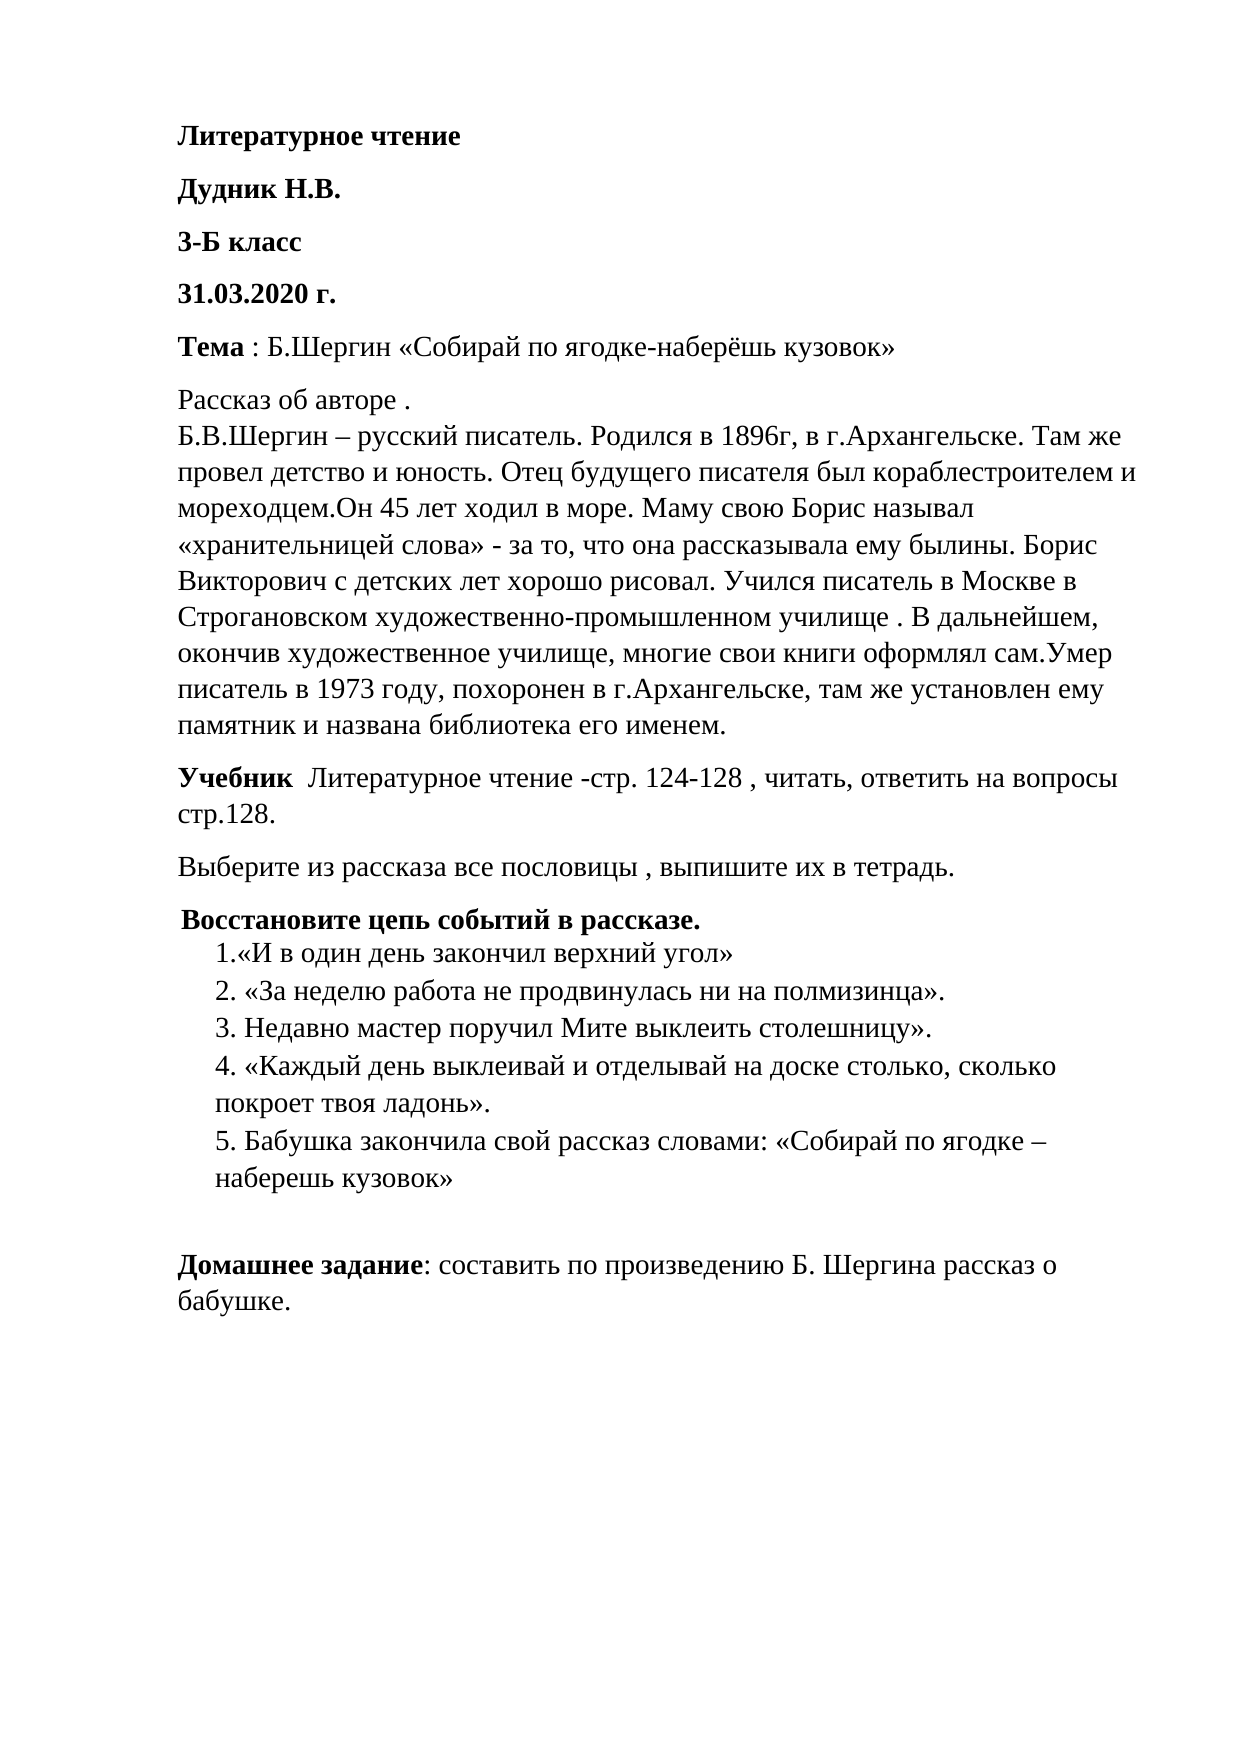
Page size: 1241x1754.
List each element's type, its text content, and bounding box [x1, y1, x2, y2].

text 5. Бабушка закончила свой рассказ словами: «Собирай по ягодке – наберешь кузовок» [215, 1119, 1152, 1194]
text Домашнее задание: составить по произведению Б. Шергина рассказ о бабушке. [177, 1247, 1152, 1317]
text 3. Недавно мастер поручил Мите выклеить столешницу». [215, 1007, 1152, 1044]
text Учебник Литературное чтение -стр. 124-128 , читать, ответить на вопросы стр.128. [177, 760, 1152, 830]
text Дудник Н.В. [177, 171, 1152, 204]
text Выберите из рассказа все пословицы , выпишите их в тетрадь. [177, 849, 1152, 883]
text 2. «За неделю работа не продвинулась ни на полмизинца». [215, 969, 1152, 1007]
text 31.03.2020 г. [177, 277, 1152, 310]
text Рассказ об авторе . Б.В.Шергин – русский писатель. Родился в 1896г, в г.Архангельске. Там же провел детство и юность. Отец будущего писателя был кораблестроителем и мореходцем.Он 45 лет ходил в море. Маму свою Борис называл «хранительницей слова» - за то, что она рассказывала ему былины. Борис Викторович с детских лет хорошо рисовал. Учился писатель в Москве в Строгановском художественно-промышленном училище . В дальнейшем, окончив художественное училище, многие свои книги оформлял сам.Умер писатель в 1973 году, похоронен в г.Архангельске, там же установлен ему памятник и названа библиотека его именем. [177, 382, 1152, 741]
text Литературное чтение [177, 118, 1152, 152]
text Восстановите цепь событий в рассказе. [181, 902, 1152, 936]
text Тема : Б.Шергин «Собирай по ягодке-наберёшь кузовок» [177, 329, 1152, 363]
text 1.«И в один день закончил верхний угол» [215, 936, 1152, 969]
text 3-Б класс [177, 224, 1152, 257]
text 4. «Каждый день выклеивай и отделывай на доске столько, сколько покроет твоя ладонь». [215, 1044, 1152, 1119]
